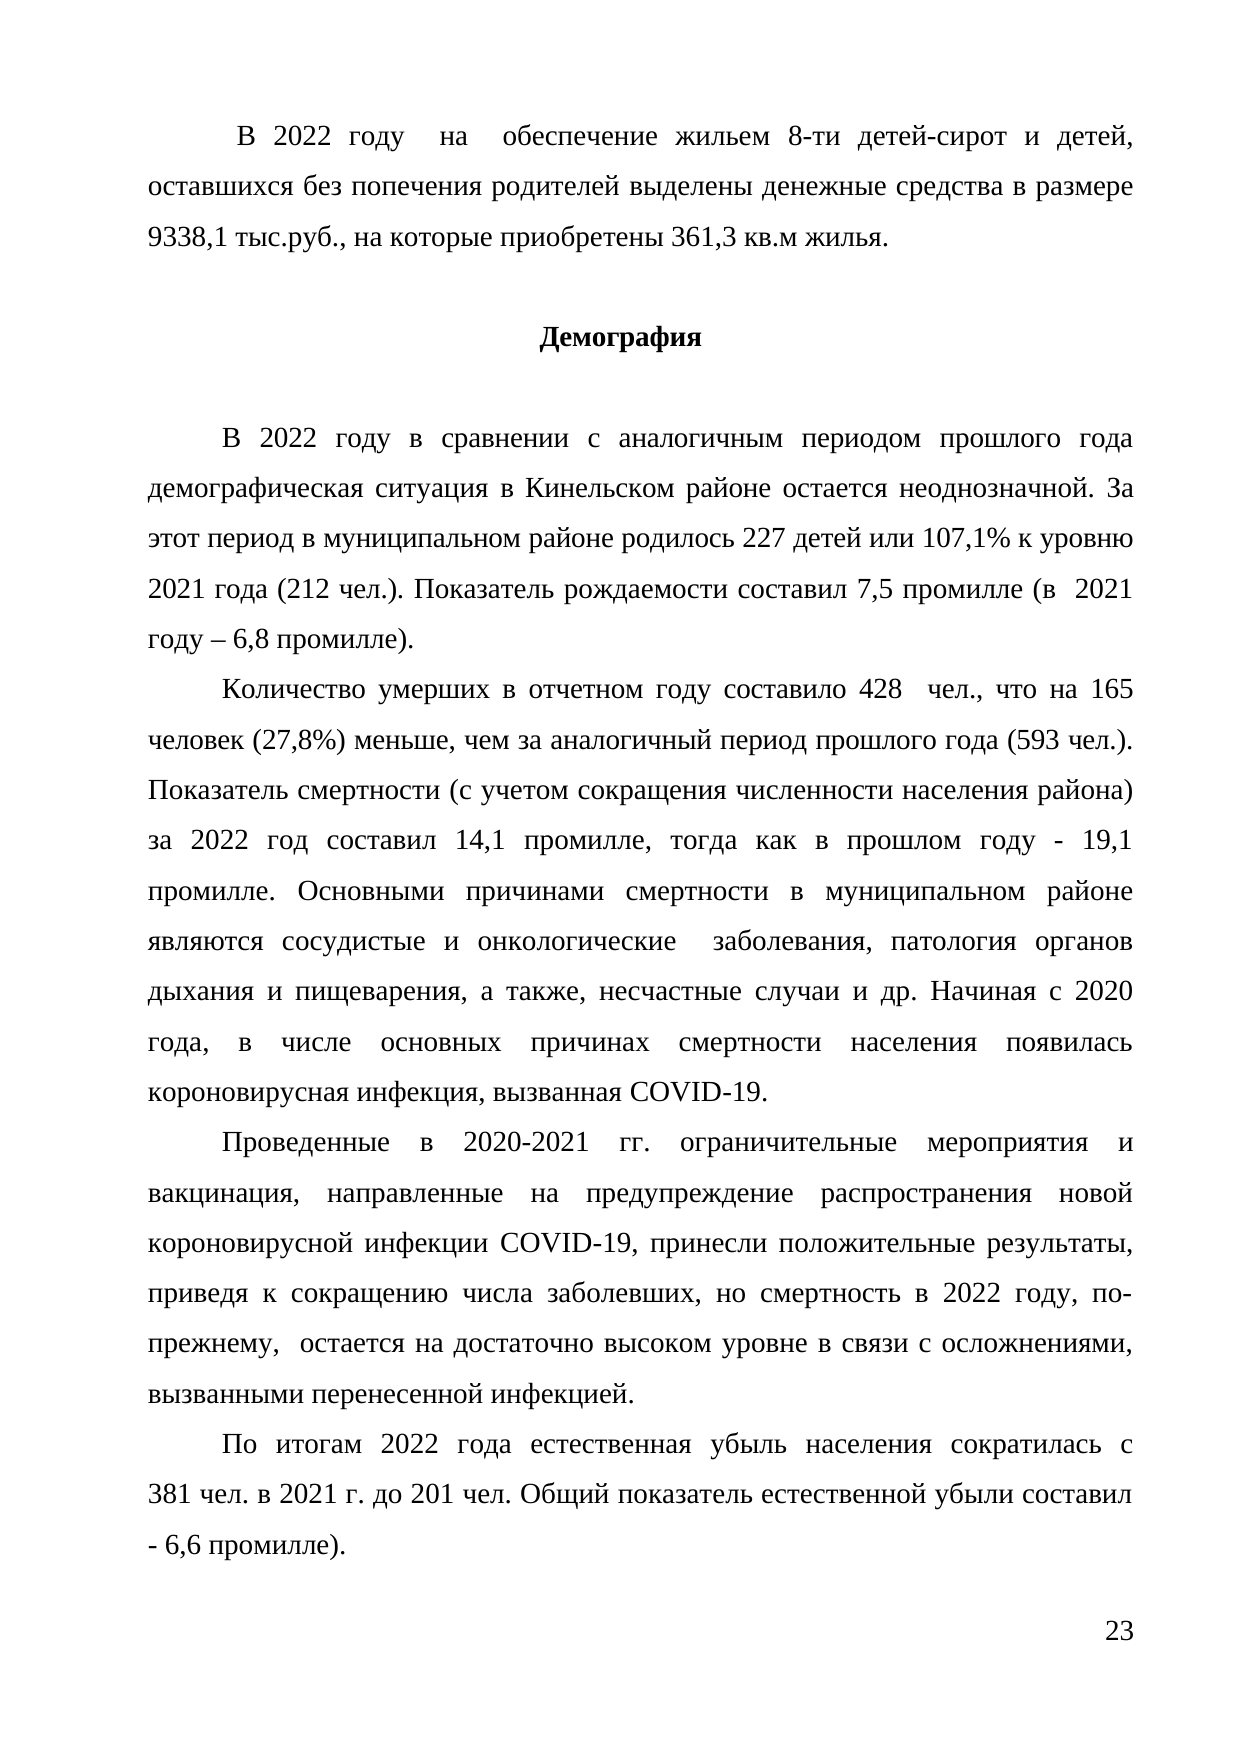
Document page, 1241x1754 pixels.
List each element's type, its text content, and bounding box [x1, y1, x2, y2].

text Демография [148, 319, 1134, 353]
text Количество умерших в отчетном году составило 428 чел., что на 165 человек (27,8%) меньше, чем за аналогичный период прошлого года (593 чел.). Показатель смертности (с учетом сокращения численности населения района) за 2022 год составил 14,1 промилле, тогда как в прошлом году - 19,1 промилле. Основными причинами смертности в муниципальном районе являются сосудистые и онкологические заболевания, патология органов дыхания и пищеварения, а также, несчастные случаи и др. Начиная с 2020 года, в числе основных причинах смертности населения появилась короновирусная инфекция, вызванная COVID-19. [148, 672, 1134, 1108]
text Проведенные в 2020-2021 гг. ограничительные мероприятия и вакцинация, направленные на предупреждение распространения новой короновирусной инфекции COVID-19, принесли положительные результаты, приведя к сокращению числа заболевших, но смертность в 2022 году, по-прежнему, остается на достаточно высоком уровне в связи с осложнениями, вызванными перенесенной инфекцией. [148, 1124, 1134, 1409]
text В 2022 году на обеспечение жильем 8-ти детей-сирот и детей, оставшихся без попечения родителей выделены денежные средства в размере 9338,1 тыс.руб., на которые приобретены 361,3 кв.м жилья. [148, 118, 1134, 252]
text В 2022 году в сравнении с аналогичным периодом прошлого года демографическая ситуация в Кинельском районе остается неоднозначной. За этот период в муниципальном районе родилось 227 детей или 107,1% к уровню 2021 года (212 чел.). Показатель рождаемости составил 7,5 промилле (в 2021 году – 6,8 промилле). [148, 420, 1134, 655]
text По итогам 2022 года естественная убыль населения сократилась с 381 чел. в 2021 г. до 201 чел. Общий показатель естественной убыли составил - 6,6 промилле). [148, 1426, 1134, 1560]
